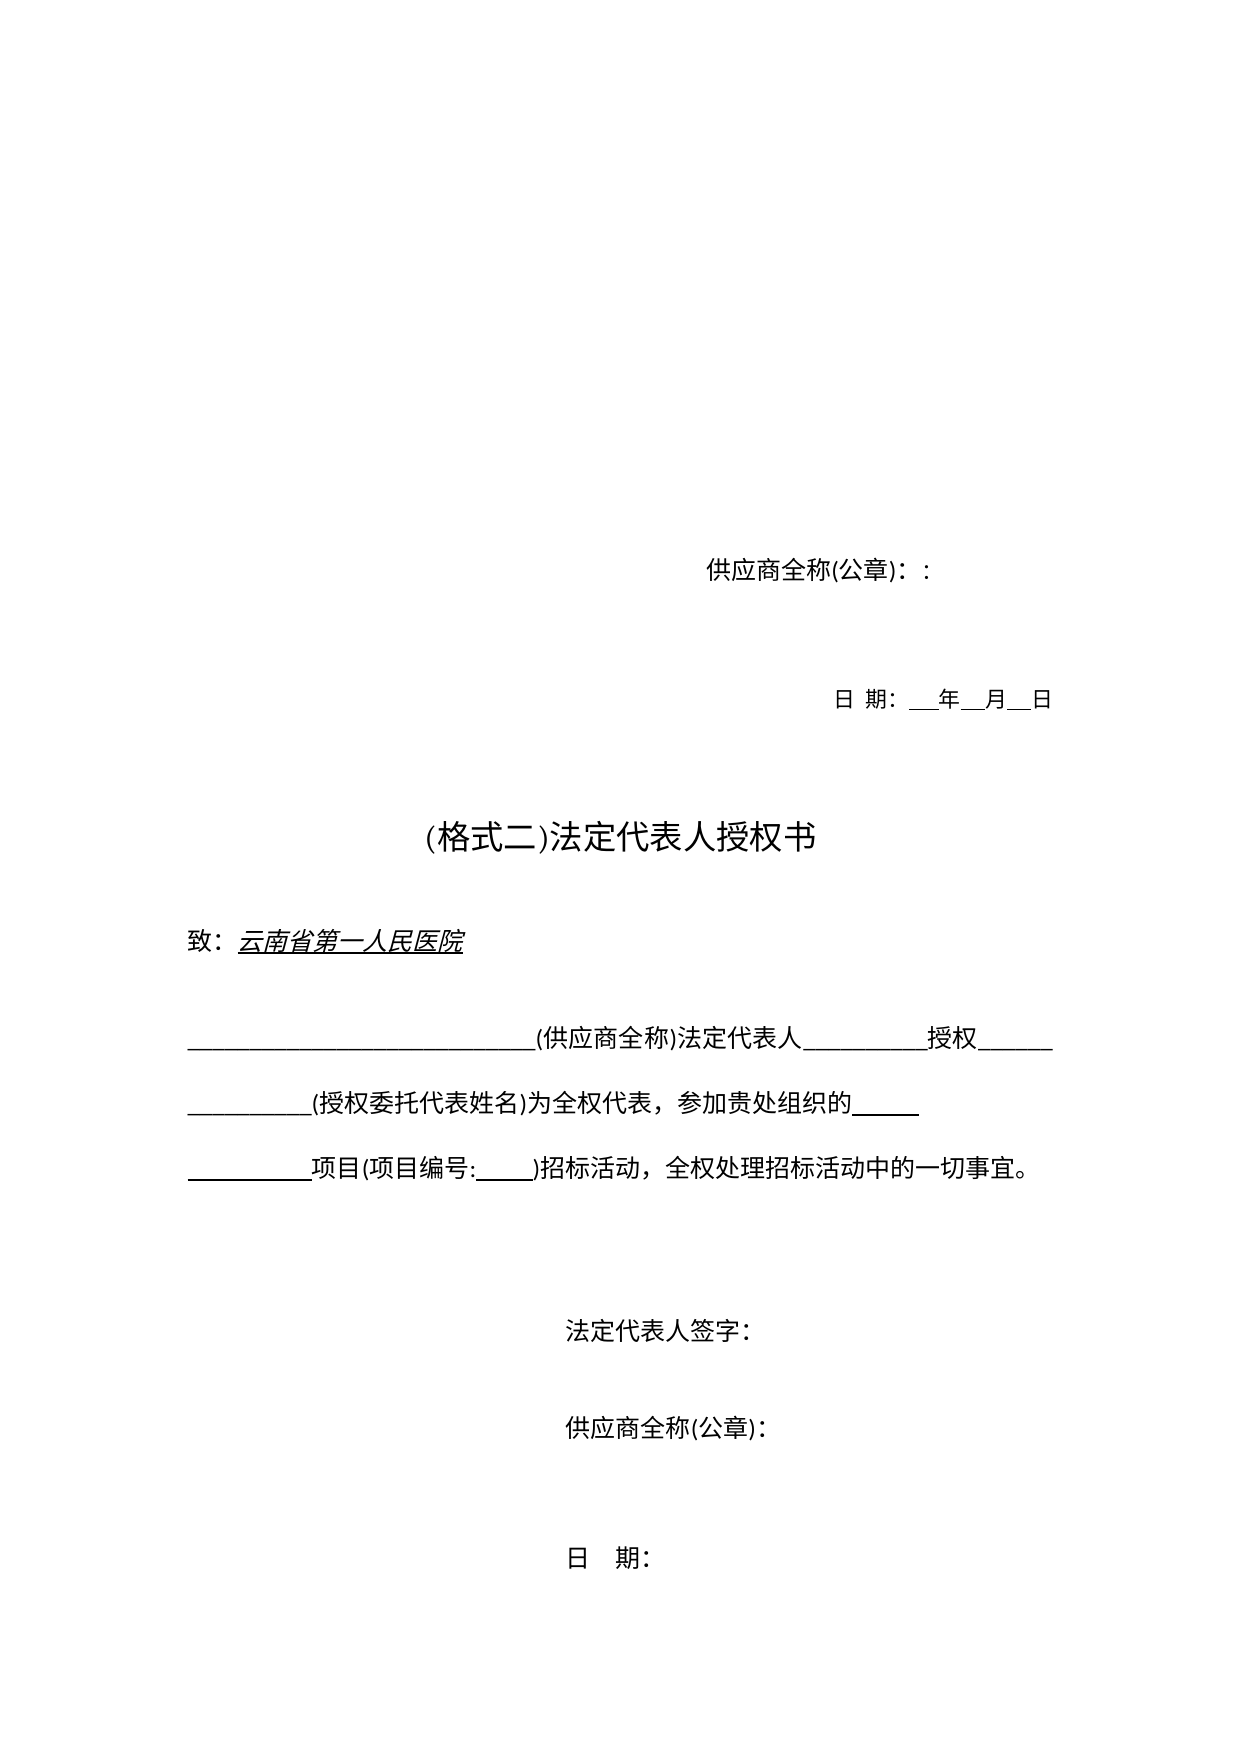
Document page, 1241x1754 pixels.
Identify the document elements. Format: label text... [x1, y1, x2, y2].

text 日 期： [187, 1524, 1053, 1589]
text 致：云南省第一人民医院 [187, 907, 1053, 972]
title (格式二)法定代表人授权书 [187, 803, 1053, 868]
text 供应商全称(公章)： [187, 1394, 1053, 1459]
text ____________________________(供应商全称)法定代表人__________授权________________(授权委托代表姓名)为全权代表，参加贵处组织的 [187, 1004, 1053, 1134]
text 项目(项目编号: )招标活动，全权处理招标活动中的一切事宜。 [187, 1134, 1053, 1199]
text 法定代表人签字： [187, 1297, 1053, 1362]
text 日 期： 年 月 日 [187, 681, 1053, 714]
text 供应商全称(公章)：： [581, 536, 1053, 601]
